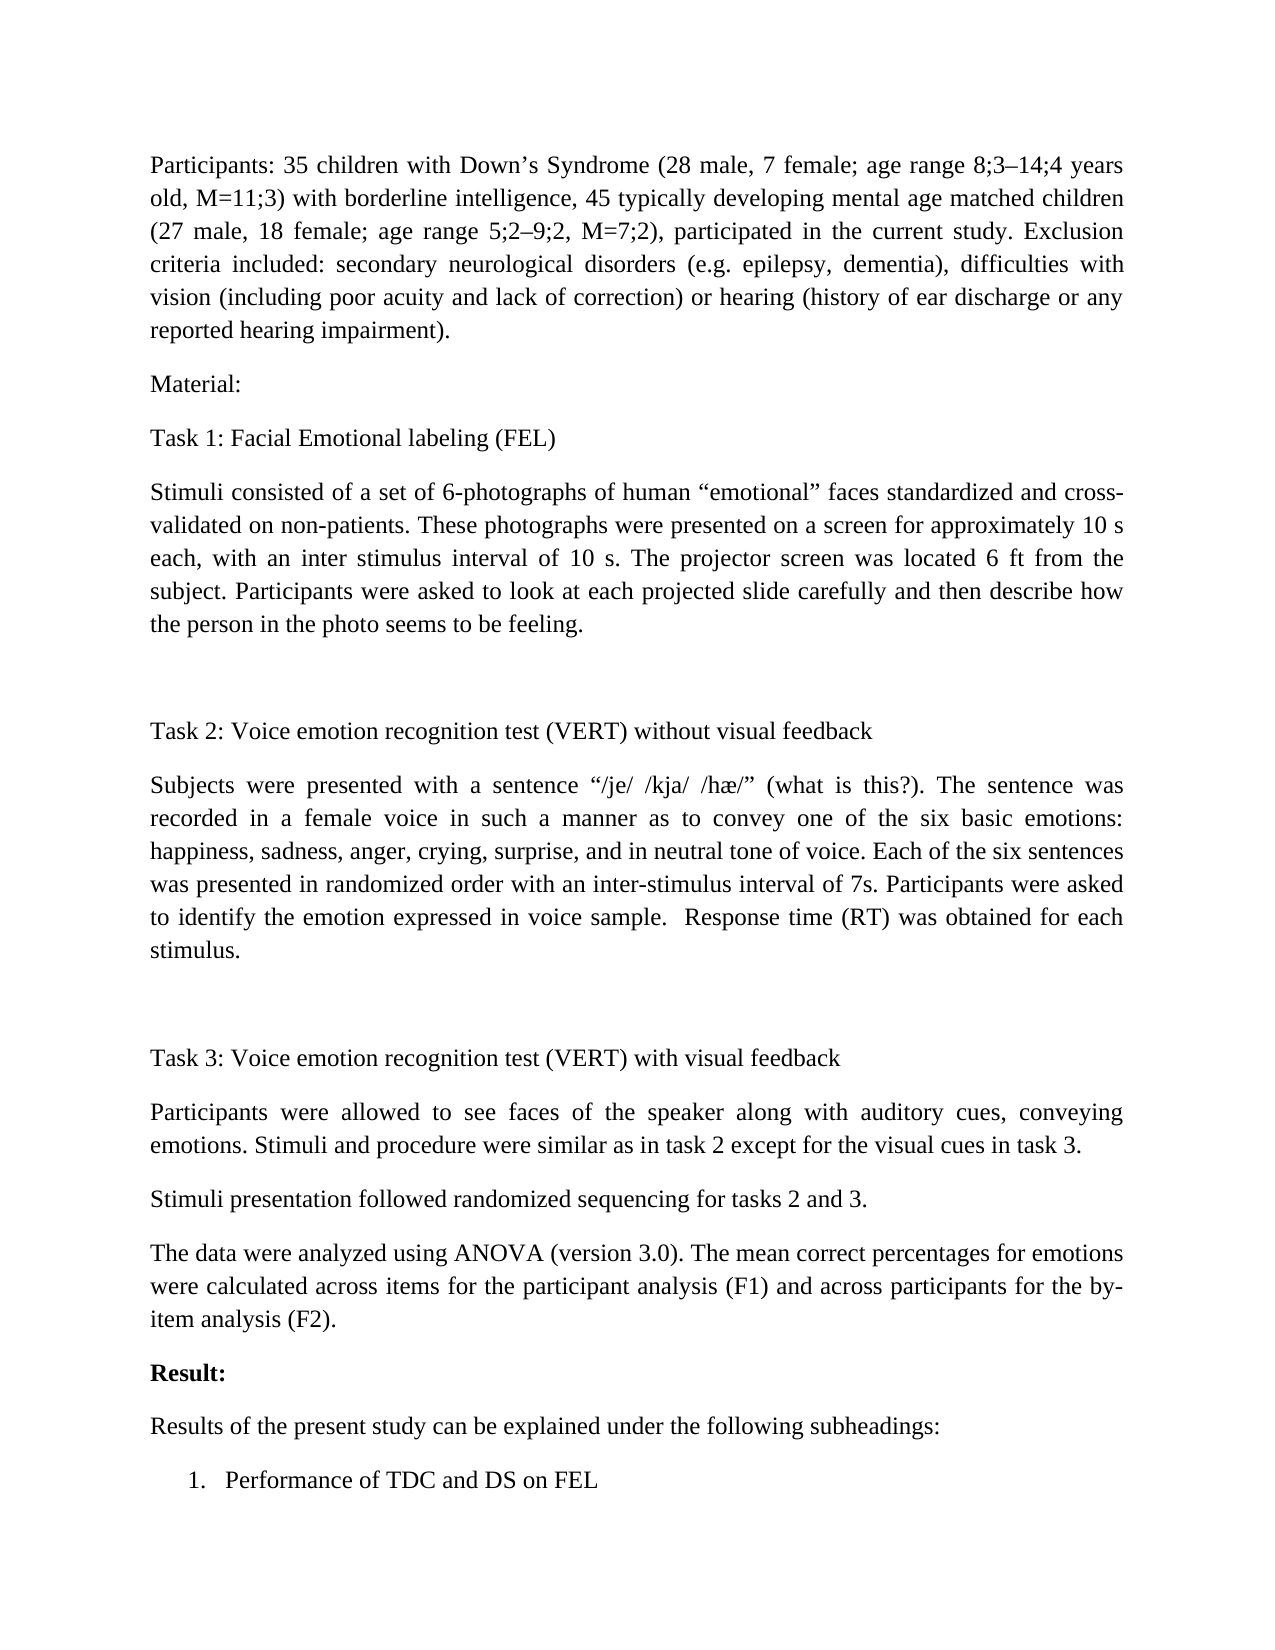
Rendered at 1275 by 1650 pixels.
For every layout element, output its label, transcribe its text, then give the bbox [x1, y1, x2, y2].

text Participants were allowed to see faces of the speaker along with auditory cues, conveying emotions. Stimuli and procedure were similar as in task 2 except for the visual cues in task 3. [150, 1097, 1125, 1159]
text Stimuli presentation followed randomized sequencing for tasks 2 and 3. [150, 1184, 1125, 1213]
text Results of the present study can be explained under the following subheadings: [150, 1411, 1125, 1440]
text Stimuli consisted of a set of 6-photographs of human “emotional” faces standardized and cross-validated on non-patients. These photographs were presented on a screen for approximately 10 s each, with an inter stimulus interval of 10 s. The projector screen was located 6 ft from the subject. Participants were asked to look at each projected slide carefully and then describe how the person in the photo seems to be feeling. [150, 477, 1125, 637]
text Task 1: Facial Emotional labeling (FEL) [150, 423, 1125, 452]
text Task 3: Voice emotion recognition test (VERT) with visual feedback [150, 1043, 1125, 1072]
text Task 2: Voice emotion recognition test (VERT) without visual feedback [150, 716, 1125, 745]
text Participants: 35 children with Down’s Syndrome (28 male, 7 female; age range 8;3–14;4 years old, M=11;3) with borderline intelligence, 45 typically developing mental age matched children (27 male, 18 female; age range 5;2–9;2, M=7;2), participated in the current study. Exclusion criteria included: secondary neurological disorders (e.g. epilepsy, dementia), difficulties with vision (including poor acuity and lack of correction) or hearing (history of ear discharge or any reported hearing impairment). [150, 150, 1125, 344]
text The data were analyzed using ANOVA (version 3.0). The mean correct percentages for emotions were calculated across items for the participant analysis (F1) and across participants for the by-item analysis (F2). [150, 1238, 1125, 1332]
list Performance of TDC and DS on FEL [187, 1465, 1125, 1494]
text Material: [150, 369, 1125, 398]
text Result: [150, 1358, 1125, 1386]
text Subjects were presented with a sentence “/je/ /kja/ /hæ/” (what is this?). The sentence was recorded in a female voice in such a manner as to convey one of the six basic emotions: happiness, sadness, anger, crying, surprise, and in neutral tone of voice. Each of the six sentences was presented in randomized order with an inter-stimulus interval of 7s. Participants were asked to identify the emotion expressed in voice sample. Response time (RT) was obtained for each stimulus. [150, 770, 1125, 964]
